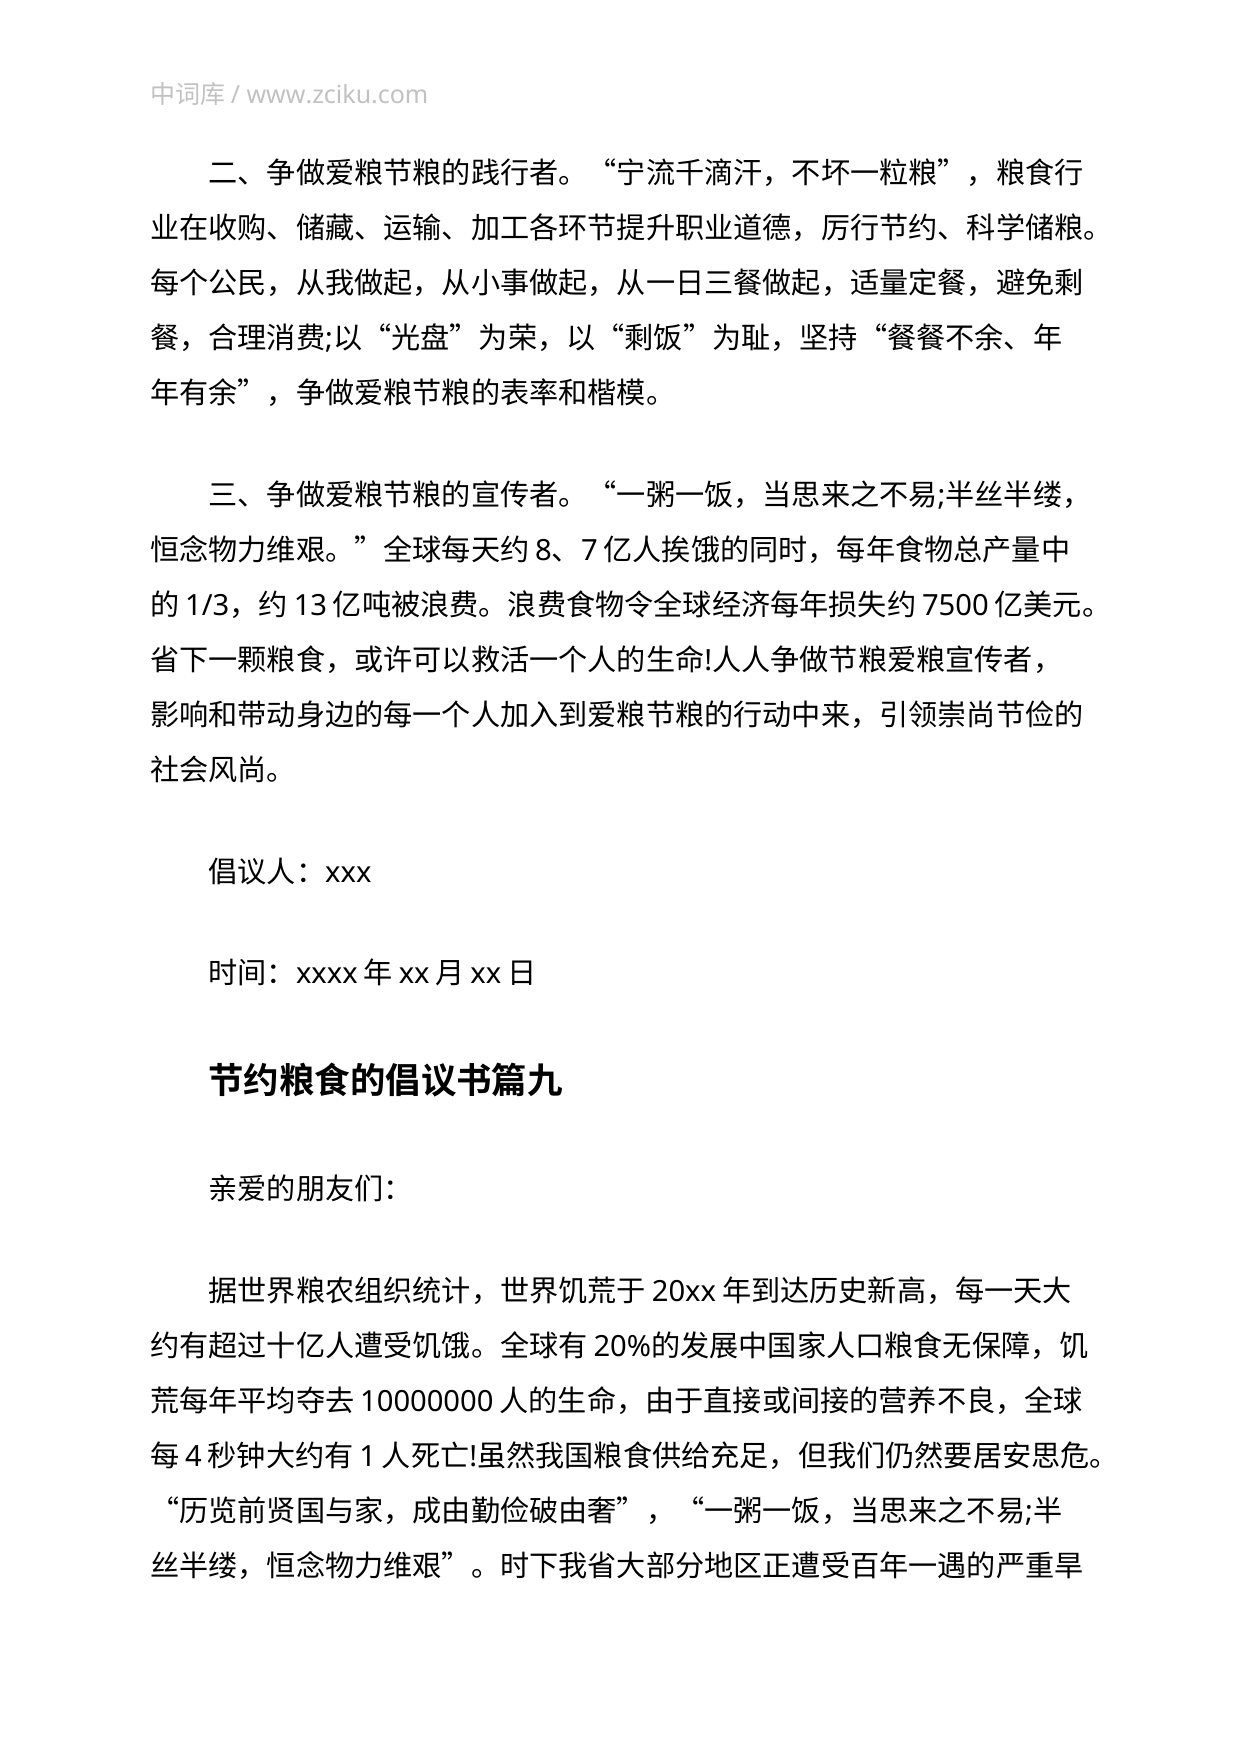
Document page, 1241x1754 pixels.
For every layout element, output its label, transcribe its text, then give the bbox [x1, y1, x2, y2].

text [150, 1267, 1090, 1584]
text 亲爱的朋友们： [150, 1166, 1090, 1208]
text 时间：xxxx年xx月xx日 [150, 950, 1090, 992]
text 二、争做爱粮节粮的践行者。“宁流千滴汗，不坏一粒粮”，粮食行业在收购、储藏、运输、加工各环节提升职业道德，厉行节约、科学储粮。每个公民，从我做起，从小事做起，从一日三餐做起，适量定餐，避免剩餐，合理消费;以“光盘”为荣，以“剩饭”为耻，坚持“餐餐不余、年年有余”，争做爱粮节粮的表率和楷模。 [150, 150, 1090, 412]
text 三、争做爱粮节粮的宣传者。“一粥一饭，当思来之不易;半丝半缕，恒念物力维艰。”全球每天约8、7亿人挨饿的同时，每年食物总产量中的1/3，约13亿吨被浪费。浪费食物令全球经济每年损失约7500亿美元。省下一颗粮食，或许可以救活一个人的生命!人人争做节粮爱粮宣传者，影响和带动身边的每一个人加入到爱粮节粮的行动中来，引领崇尚节俭的社会风尚。 [150, 471, 1090, 789]
text 节约粮食的倡议书篇九 [150, 1052, 1090, 1103]
text 倡议人：xxx [150, 848, 1090, 891]
